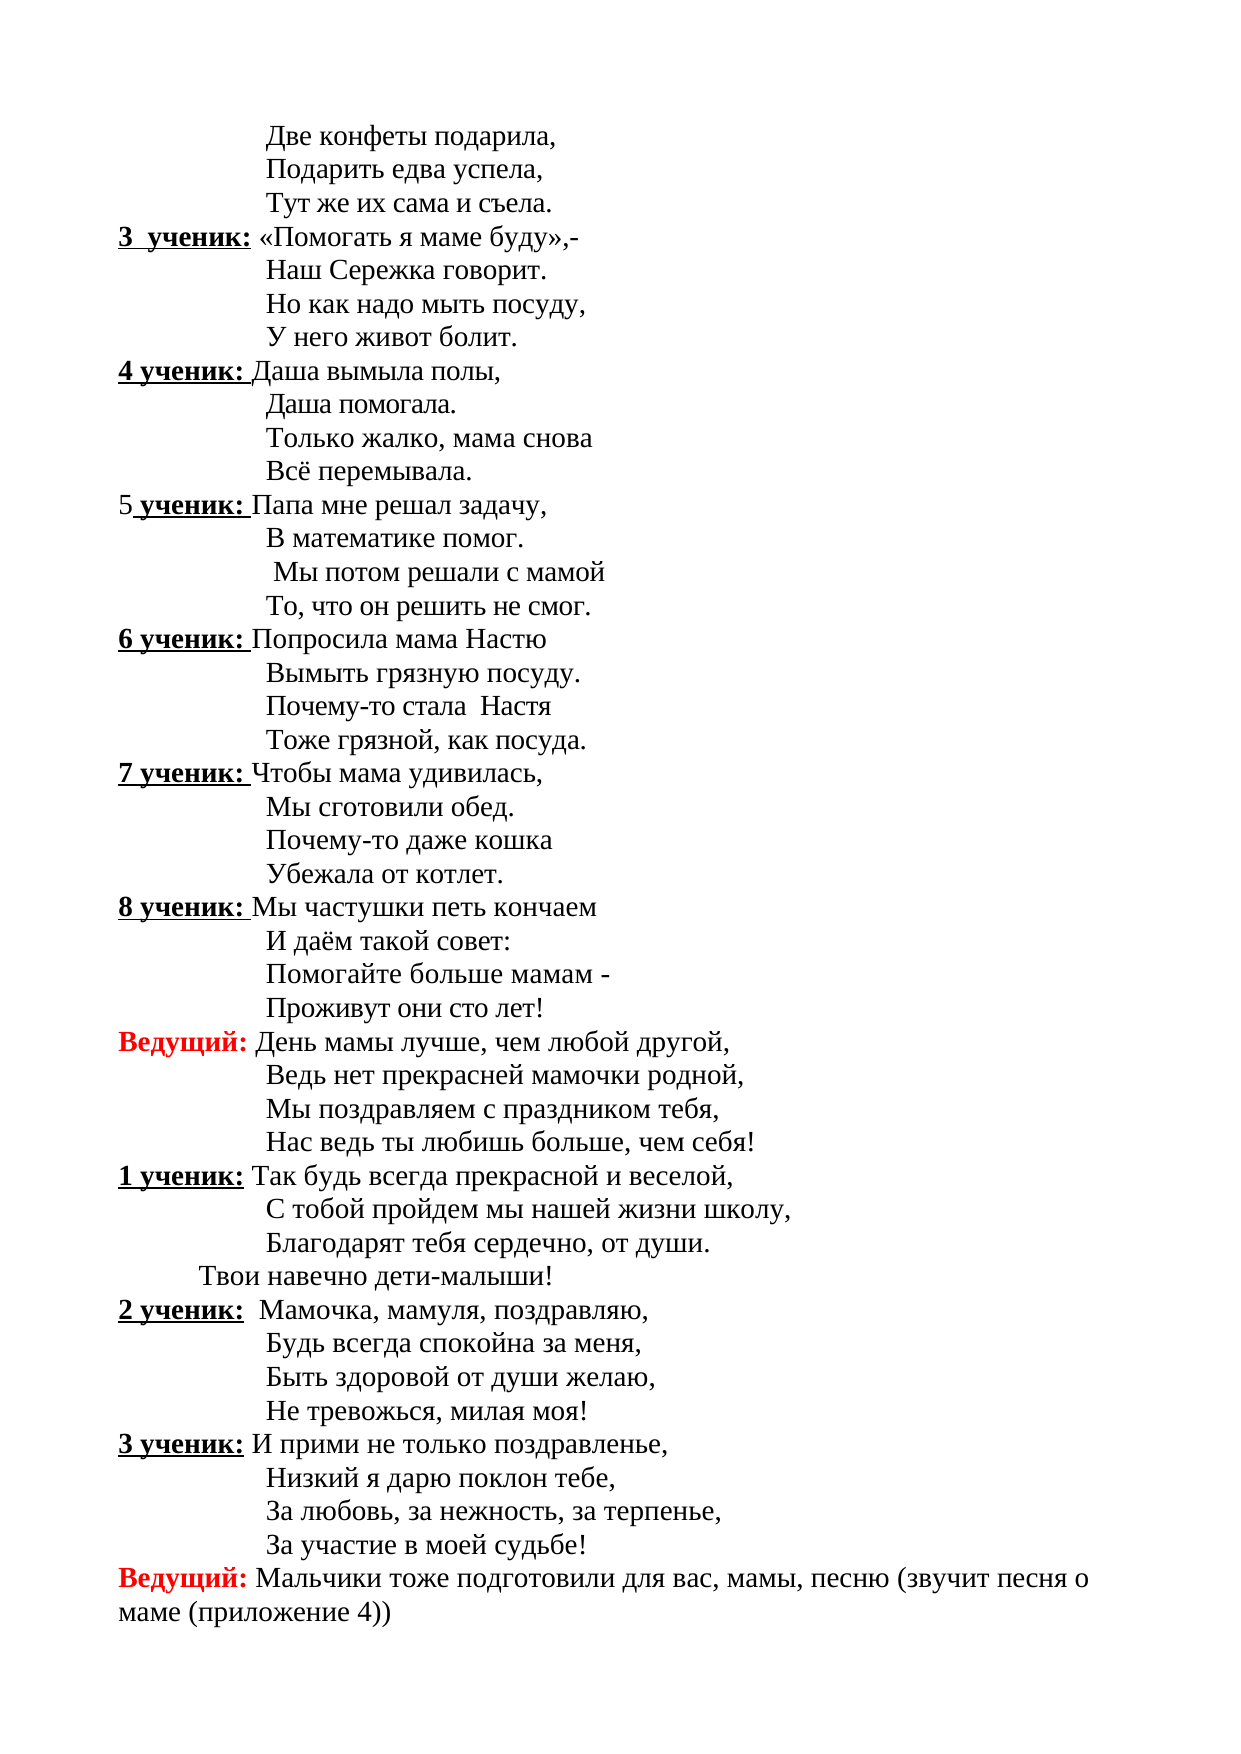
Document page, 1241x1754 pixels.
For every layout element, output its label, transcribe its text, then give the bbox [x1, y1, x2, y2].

text Тоже грязной, как посуда. [192, 722, 1122, 755]
text Тут же их сама и съела. [192, 185, 1122, 219]
text Всё перемывала. [192, 453, 1122, 487]
text 4 ученик: Даша вымыла полы, [118, 353, 1122, 386]
text Мы потом решали с мамой [192, 554, 1122, 588]
text 6 ученик: Попросила мама Настю [118, 621, 1122, 655]
text Проживут они сто лет! [192, 990, 1122, 1024]
text 3 ученик: «Помогать я маме буду»,- [118, 219, 1122, 252]
text Твои навечно дети-малыши! [118, 1258, 1122, 1292]
text Убежала от котлет. [192, 856, 1122, 889]
text Даша помогала. [192, 386, 1122, 420]
text Почему-то даже кошка [192, 822, 1122, 856]
text Почему-то стала Настя [192, 688, 1122, 722]
text 8 ученик: Мы частушки петь кончаем [118, 889, 1122, 923]
text И даём такой совет: [192, 923, 1122, 957]
text То, что он решить не смог. [192, 588, 1122, 621]
text Подарить едва успела, [192, 152, 1122, 185]
text 2 ученик: Мамочка, мамуля, поздравляю, Будь всегда спокойна за меня, Быть здоровой от души желаю, Не тревожься, милая моя! 3 ученик: И прими не только поздравленье, Низкий я дарю поклон тебе, За любовь, за нежность, за терпенье, За участие в моей судьбе! [118, 1292, 1122, 1560]
text Вымыть грязную посуду. [192, 655, 1122, 688]
text Но как надо мыть посуду, [192, 286, 1122, 319]
text Две конфеты подарила, [192, 118, 1122, 152]
text У него живот болит. [192, 319, 1122, 353]
text Наш Сережка говорит. [192, 252, 1122, 286]
text 7 ученик: Чтобы мама удивилась, [118, 755, 1122, 789]
text Только жалко, мама снова [192, 420, 1122, 453]
text Мы сготовили обед. [192, 789, 1122, 822]
text Помогайте больше мамам - [192, 957, 1122, 990]
text Ведущий: Мальчики тоже подготовили для вас, мамы, песню (звучит песня о маме (приложение 4)) [118, 1560, 1122, 1627]
text 5 ученик: Папа мне решал задачу, [118, 487, 1122, 521]
text В математике помог. [192, 521, 1122, 554]
text Ведущий: День мамы лучше, чем любой другой, Ведь нет прекрасней мамочки родной, Мы поздравляем с праздником тебя, Нас ведь ты любишь больше, чем себя! 1 ученик: Так будь всегда прекрасной и веселой, С тобой пройдем мы нашей жизни школу, Благодарят тебя сердечно, от души. [118, 1024, 1122, 1258]
